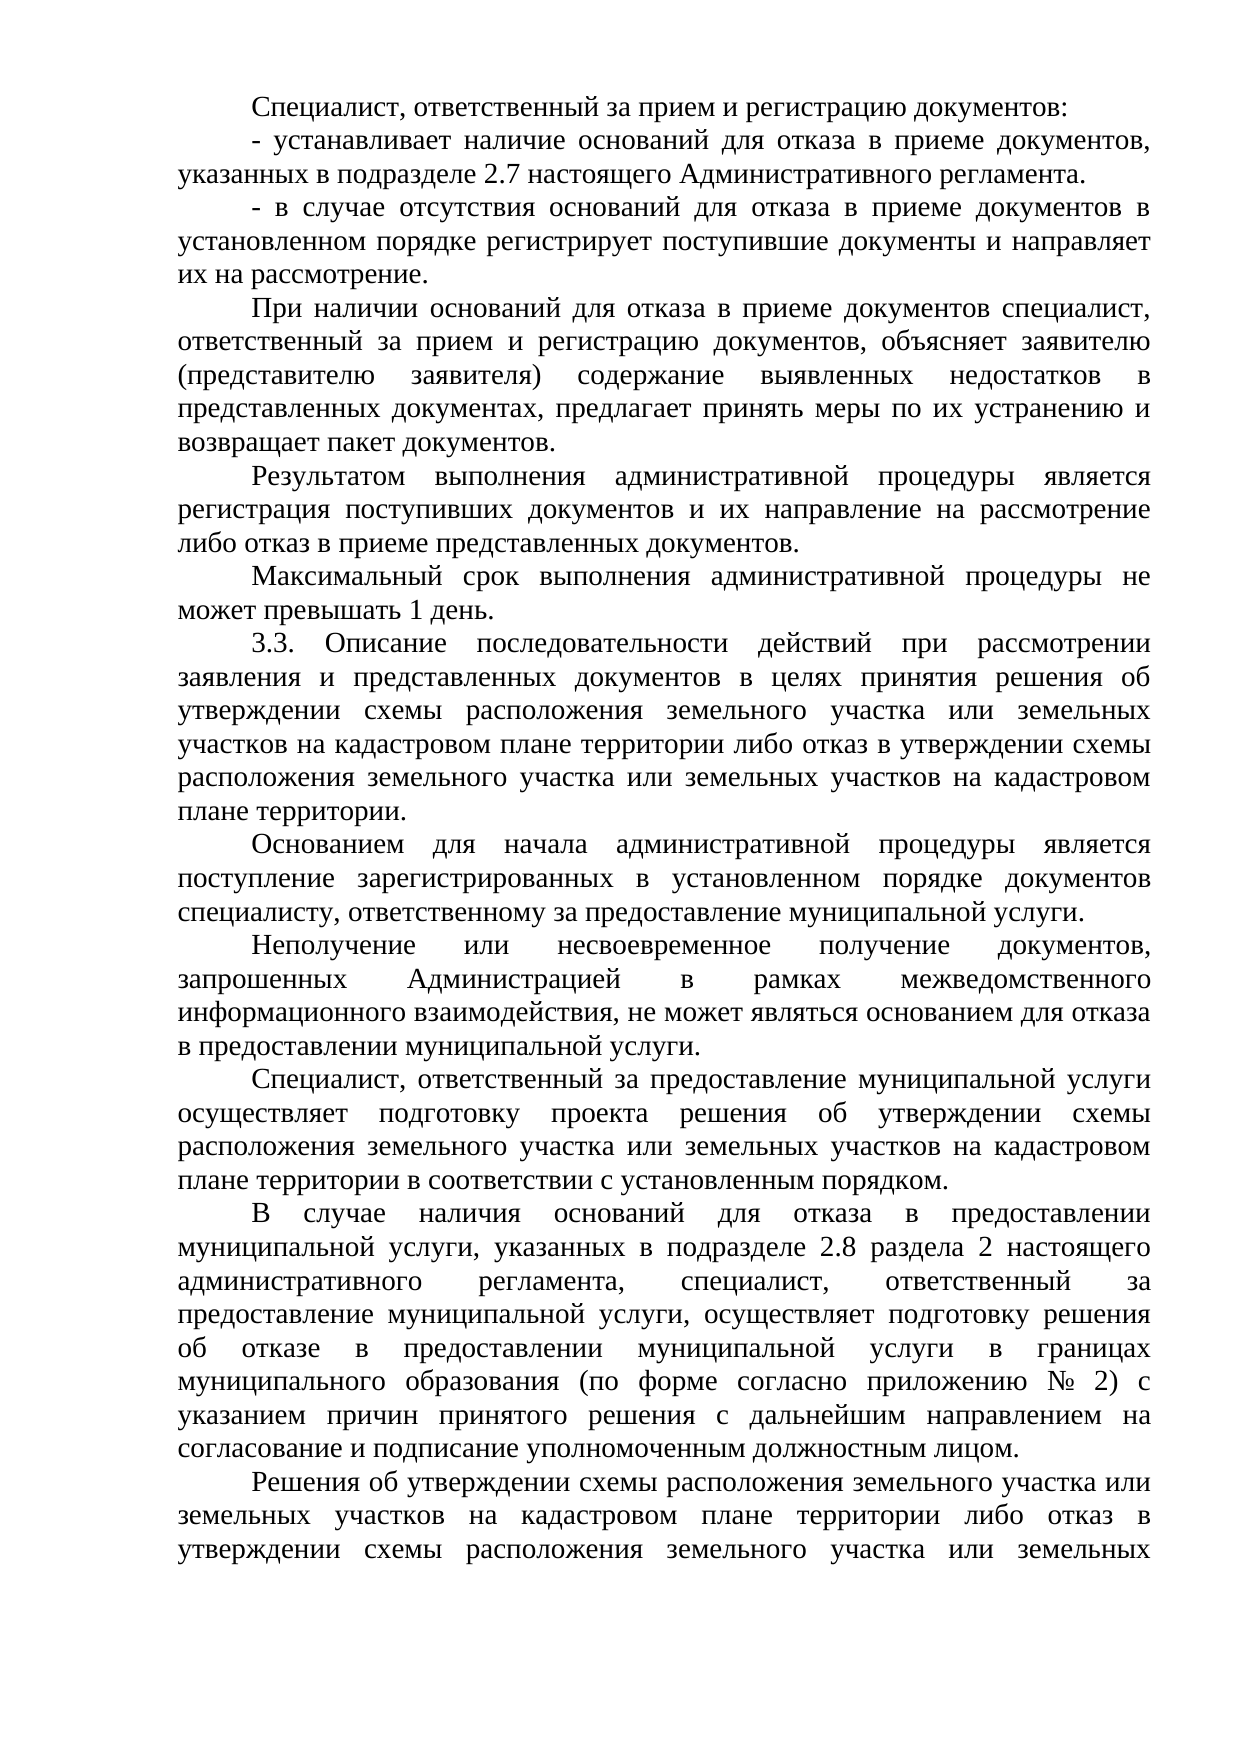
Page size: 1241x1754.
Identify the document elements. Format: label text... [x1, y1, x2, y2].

text При наличии оснований для отказа в приеме документов специалист, ответственный за прием и регистрацию документов, объясняет заявителю (представителю заявителя) содержание выявленных недостатков в представленных документах, предлагает принять меры по их устранению и возвращает пакет документов. [177, 290, 1152, 458]
text - устанавливает наличие оснований для отказа в приеме документов, указанных в подразделе 2.7 настоящего Административного регламента. [177, 122, 1152, 189]
text - в случае отсутствия оснований для отказа в приеме документов в установленном порядке регистрирует поступившие документы и направляет их на рассмотрение. [177, 189, 1152, 290]
text Специалист, ответственный за прием и регистрацию документов: [177, 89, 1152, 122]
text Результатом выполнения административной процедуры является регистрация поступивших документов и их направление на рассмотрение либо отказ в приеме представленных документов. [177, 458, 1152, 558]
text 3.3. Описание последовательности действий при рассмотрении заявления и представленных документов в целях принятия решения об утверждении схемы расположения земельного участка или земельных участков на кадастровом плане территории либо отказ в утверждении схемы расположения земельного участка или земельных участков на кадастровом плане территории. [177, 625, 1152, 827]
text Неполучение или несвоевременное получение документов, запрошенных Администрацией в рамках межведомственного информационного взаимодействия, не может являться основанием для отказа в предоставлении муниципальной услуги. [177, 927, 1152, 1061]
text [177, 1464, 1152, 1564]
text В случае наличия оснований для отказа в предоставлении муниципальной услуги, указанных в подразделе 2.8 раздела 2 настоящего административного регламента, специалист, ответственный за предоставление муниципальной услуги, осуществляет подготовку решения об отказе в предоставлении муниципальной услуги в границах муниципального образования (по форме согласно приложению № 2) с указанием причин принятого решения с дальнейшим направлением на согласование и подписание уполномоченным должностным лицом. [177, 1196, 1152, 1464]
text Специалист, ответственный за предоставление муниципальной услуги осуществляет подготовку проекта решения об утверждении схемы расположения земельного участка или земельных участков на кадастровом плане территории в соответствии с установленным порядком. [177, 1061, 1152, 1196]
text Основанием для начала административной процедуры является поступление зарегистрированных в установленном порядке документов специалисту, ответственному за предоставление муниципальной услуги. [177, 827, 1152, 927]
text Максимальный срок выполнения административной процедуры не может превышать 1 день. [177, 558, 1152, 625]
